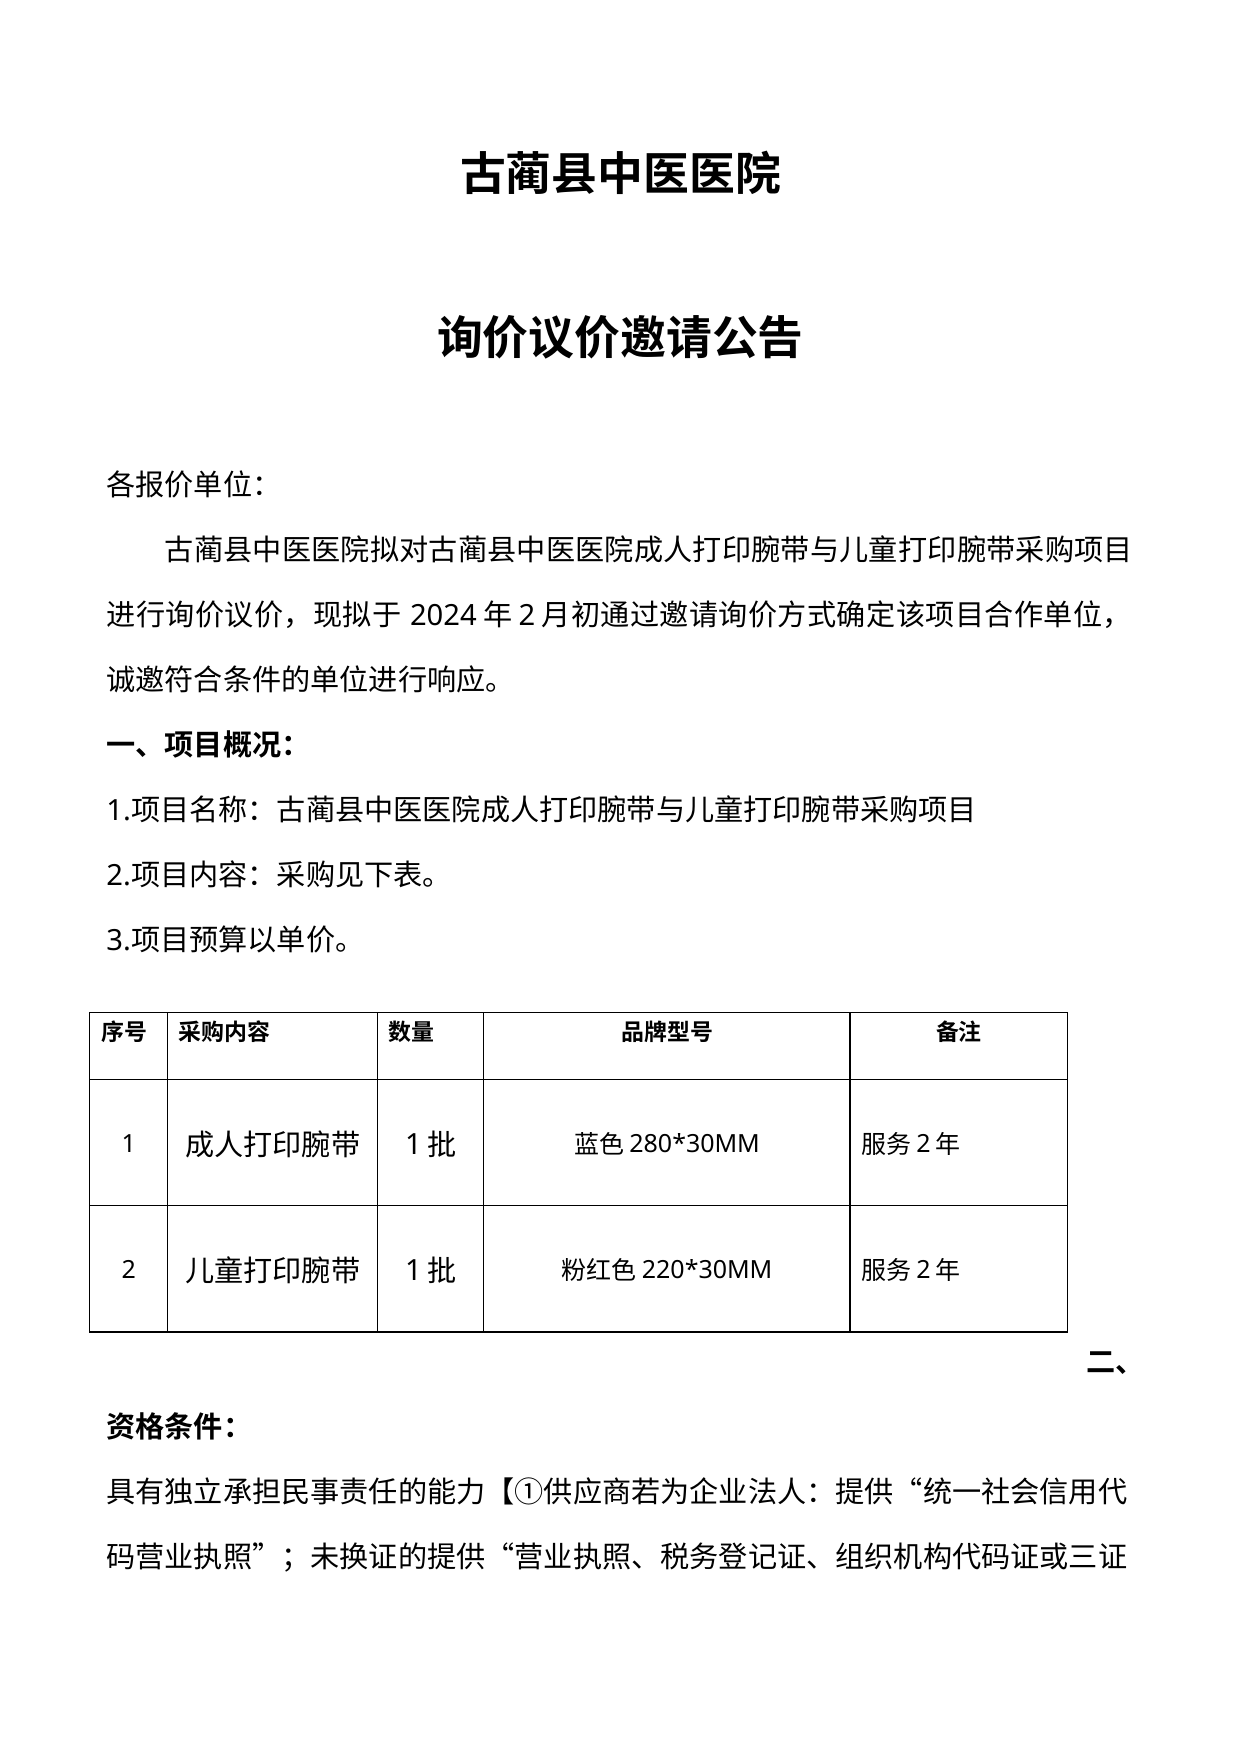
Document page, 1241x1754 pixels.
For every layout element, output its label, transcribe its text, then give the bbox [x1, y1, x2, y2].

subtitle 询价议价邀请公告 [106, 286, 1134, 383]
text 二、资格条件： [106, 1327, 1134, 1457]
table_header 序号 [90, 1013, 167, 1079]
table_cell 儿童打印腕带 [168, 1206, 377, 1331]
table_header 品牌型号 [484, 1013, 849, 1079]
text 古蔺县中医医院拟对古蔺县中医医院成人打印腕带与儿童打印腕带采购项目进行询价议价，现拟于 2024年2月初通过邀请询价方式确定该项目合作单位，诚邀符合条件的单位进行响应。 [106, 515, 1134, 710]
table_header 采购内容 [168, 1013, 377, 1079]
text 3.项目预算以单价。 [106, 905, 1134, 970]
table_header 备注 [851, 1013, 1067, 1079]
table_cell 服务2年 [851, 1080, 1067, 1205]
table_cell 粉红色220*30MM [484, 1206, 849, 1331]
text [106, 1457, 1134, 1587]
table_cell 1批 [378, 1206, 483, 1331]
table_cell 蓝色280*30MM [484, 1080, 849, 1205]
table_cell 1 [90, 1080, 167, 1205]
text 各报价单位： [106, 450, 1134, 515]
table_cell 服务2年 [851, 1206, 1067, 1331]
table_cell 成人打印腕带 [168, 1080, 377, 1205]
table_header 数量 [378, 1013, 483, 1079]
text 一、项目概况： [106, 710, 1134, 775]
text 2.项目内容：采购见下表。 [106, 840, 1134, 905]
subtitle 古蔺县中医医院 [106, 122, 1134, 219]
text 1.项目名称：古蔺县中医医院成人打印腕带与儿童打印腕带采购项目 [106, 775, 1134, 840]
table_cell 2 [90, 1206, 167, 1331]
table_cell 1批 [378, 1080, 483, 1205]
